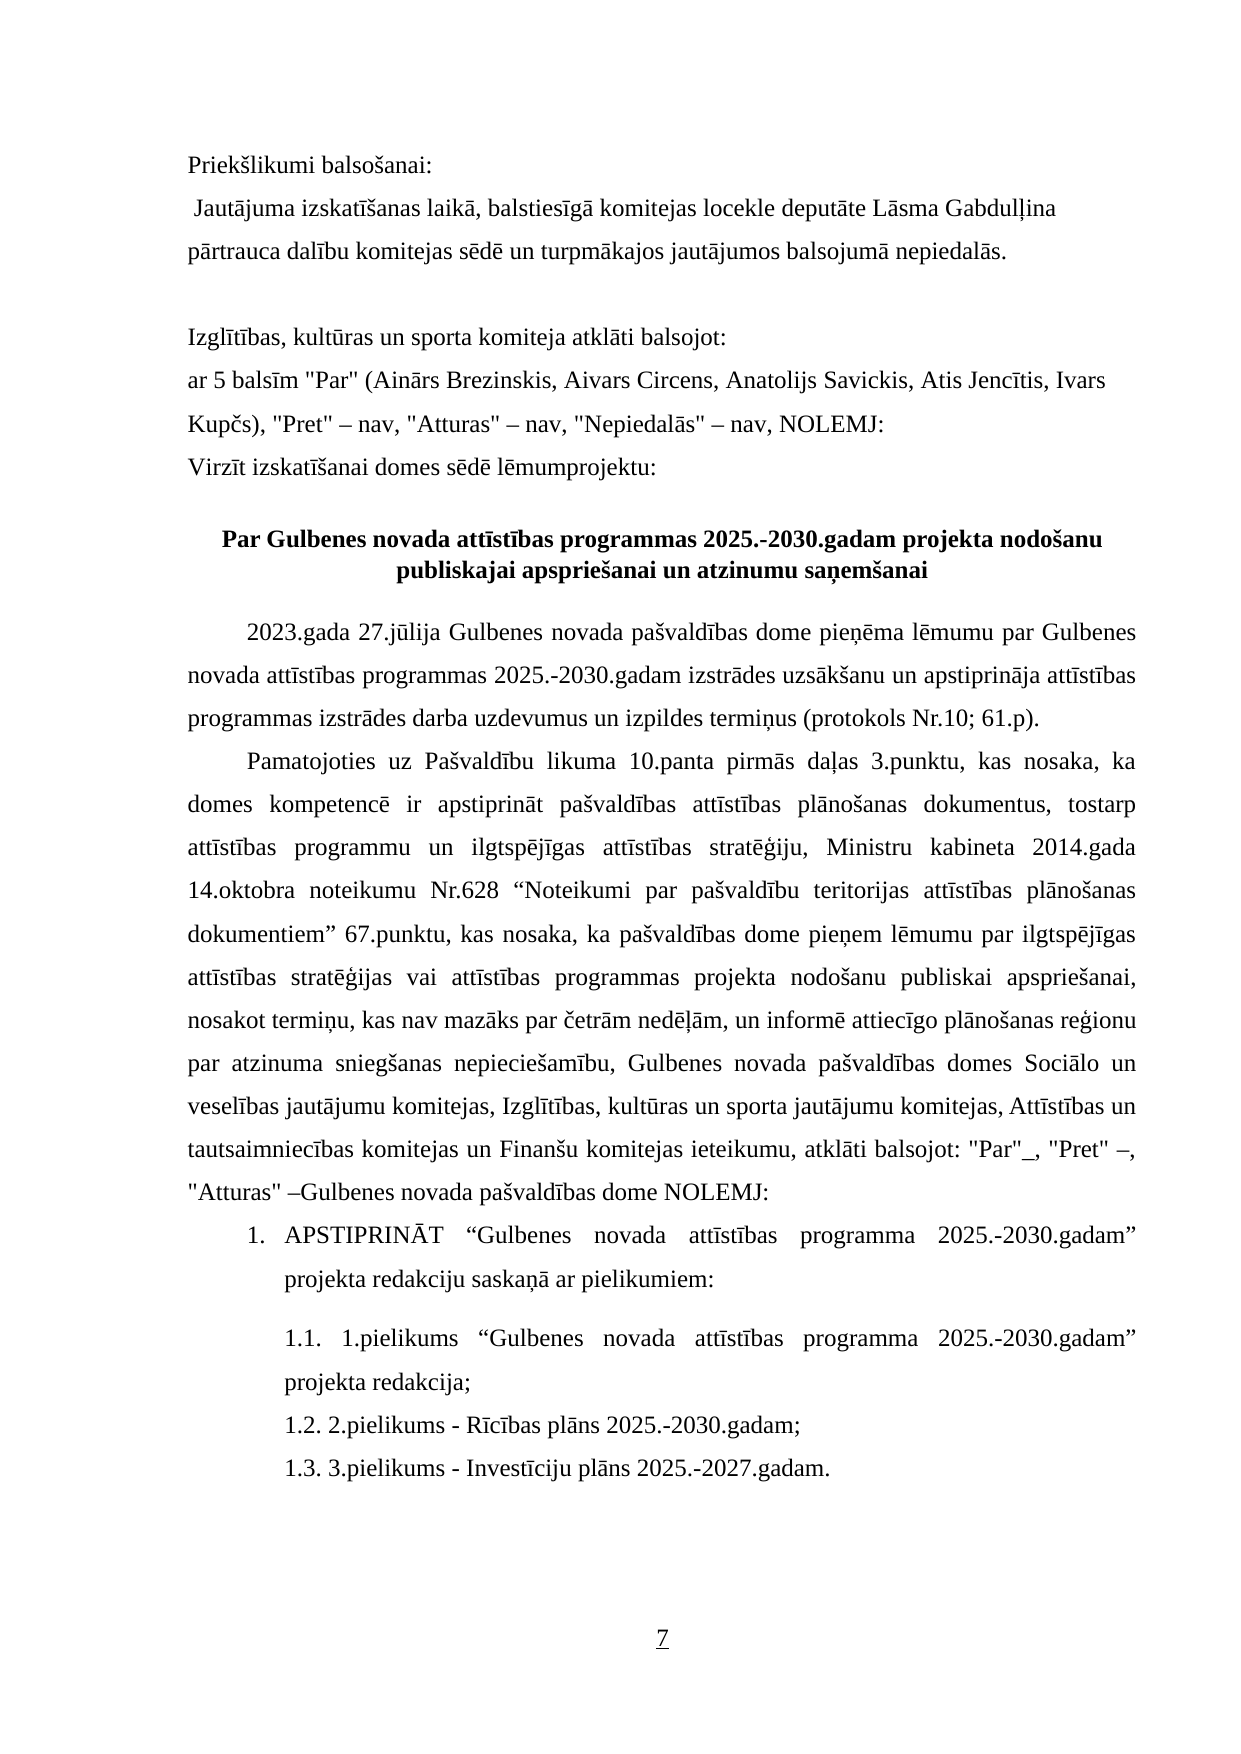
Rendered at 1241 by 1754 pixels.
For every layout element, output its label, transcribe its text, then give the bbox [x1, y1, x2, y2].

text Par Gulbenes novada attīstības programmas 2025.-2030.gadam projekta nodošanu publiskajai apspriešanai un atzinumu saņemšanai [187, 524, 1137, 583]
text 2023.gada 27.jūlija Gulbenes novada pašvaldības dome pieņēma lēmumu par Gulbenes novada attīstības programmas 2025.-2030.gadam izstrādes uzsākšanu un apstiprināja attīstības programmas izstrādes darba uzdevumus un izpildes termiņus (protokols Nr.10; 61.p). [187, 617, 1137, 732]
text Virzīt izskatīšanai domes sēdē lēmumprojektu: [187, 452, 1137, 481]
text 1.3. 3.pielikums - Investīciju plāns 2025.-2027.gadam. [284, 1453, 1137, 1482]
text Izglītības, kultūras un sporta komiteja atklāti balsojot: [187, 322, 1137, 351]
text Jautājuma izskatīšanas laikā, balstiesīgā komitejas locekle deputāte Lāsma Gabdulļina pārtrauca dalību komitejas sēdē un turpmākajos jautājumos balsojumā nepiedalās. [187, 193, 1137, 265]
text ar 5 balsīm "Par" (Ainārs Brezinskis, Aivars Circens, Anatolijs Savickis, Atis Jencītis, Ivars Kupčs), "Pret" – nav, "Atturas" – nav, "Nepiedalās" – nav, NOLEMJ: [187, 366, 1137, 437]
list APSTIPRINĀT “Gulbenes novada attīstības programma 2025.-2030.gadam” projekta redakciju saskaņā ar pielikumiem: [247, 1221, 1137, 1292]
text 1.2. 2.pielikums - Rīcības plāns 2025.-2030.gadam; [284, 1410, 1137, 1438]
text 1.1. 1.pielikums “Gulbenes novada attīstības programma 2025.-2030.gadam” projekta redakcija; [284, 1323, 1137, 1395]
text Pamatojoties uz Pašvaldību likuma 10.panta pirmās daļas 3.punktu, kas nosaka, ka domes kompetencē ir apstiprināt pašvaldības attīstības plānošanas dokumentus, tostarp attīstības programmu un ilgtspējīgas attīstības stratēģiju, Ministru kabineta 2014.gada 14.oktobra noteikumu Nr.628 “Noteikumi par pašvaldību teritorijas attīstības plānošanas dokumentiem” 67.punktu, kas nosaka, ka pašvaldības dome pieņem lēmumu par ilgtspējīgas attīstības stratēģijas vai attīstības programmas projekta nodošanu publiskai apspriešanai, nosakot termiņu, kas nav mazāks par četrām nedēļām, un informē attiecīgo plānošanas reģionu par atzinuma sniegšanas nepieciešamību, Gulbenes novada pašvaldības domes Sociālo un veselības jautājumu komitejas, Izglītības, kultūras un sporta jautājumu komitejas, Attīstības un tautsaimniecības komitejas un Finanšu komitejas ieteikumu, atklāti balsojot: "Par"_, "Pret" –, "Atturas" –Gulbenes novada pašvaldības dome NOLEMJ: [187, 746, 1137, 1206]
text Priekšlikumi balsošanai: [187, 150, 1137, 179]
